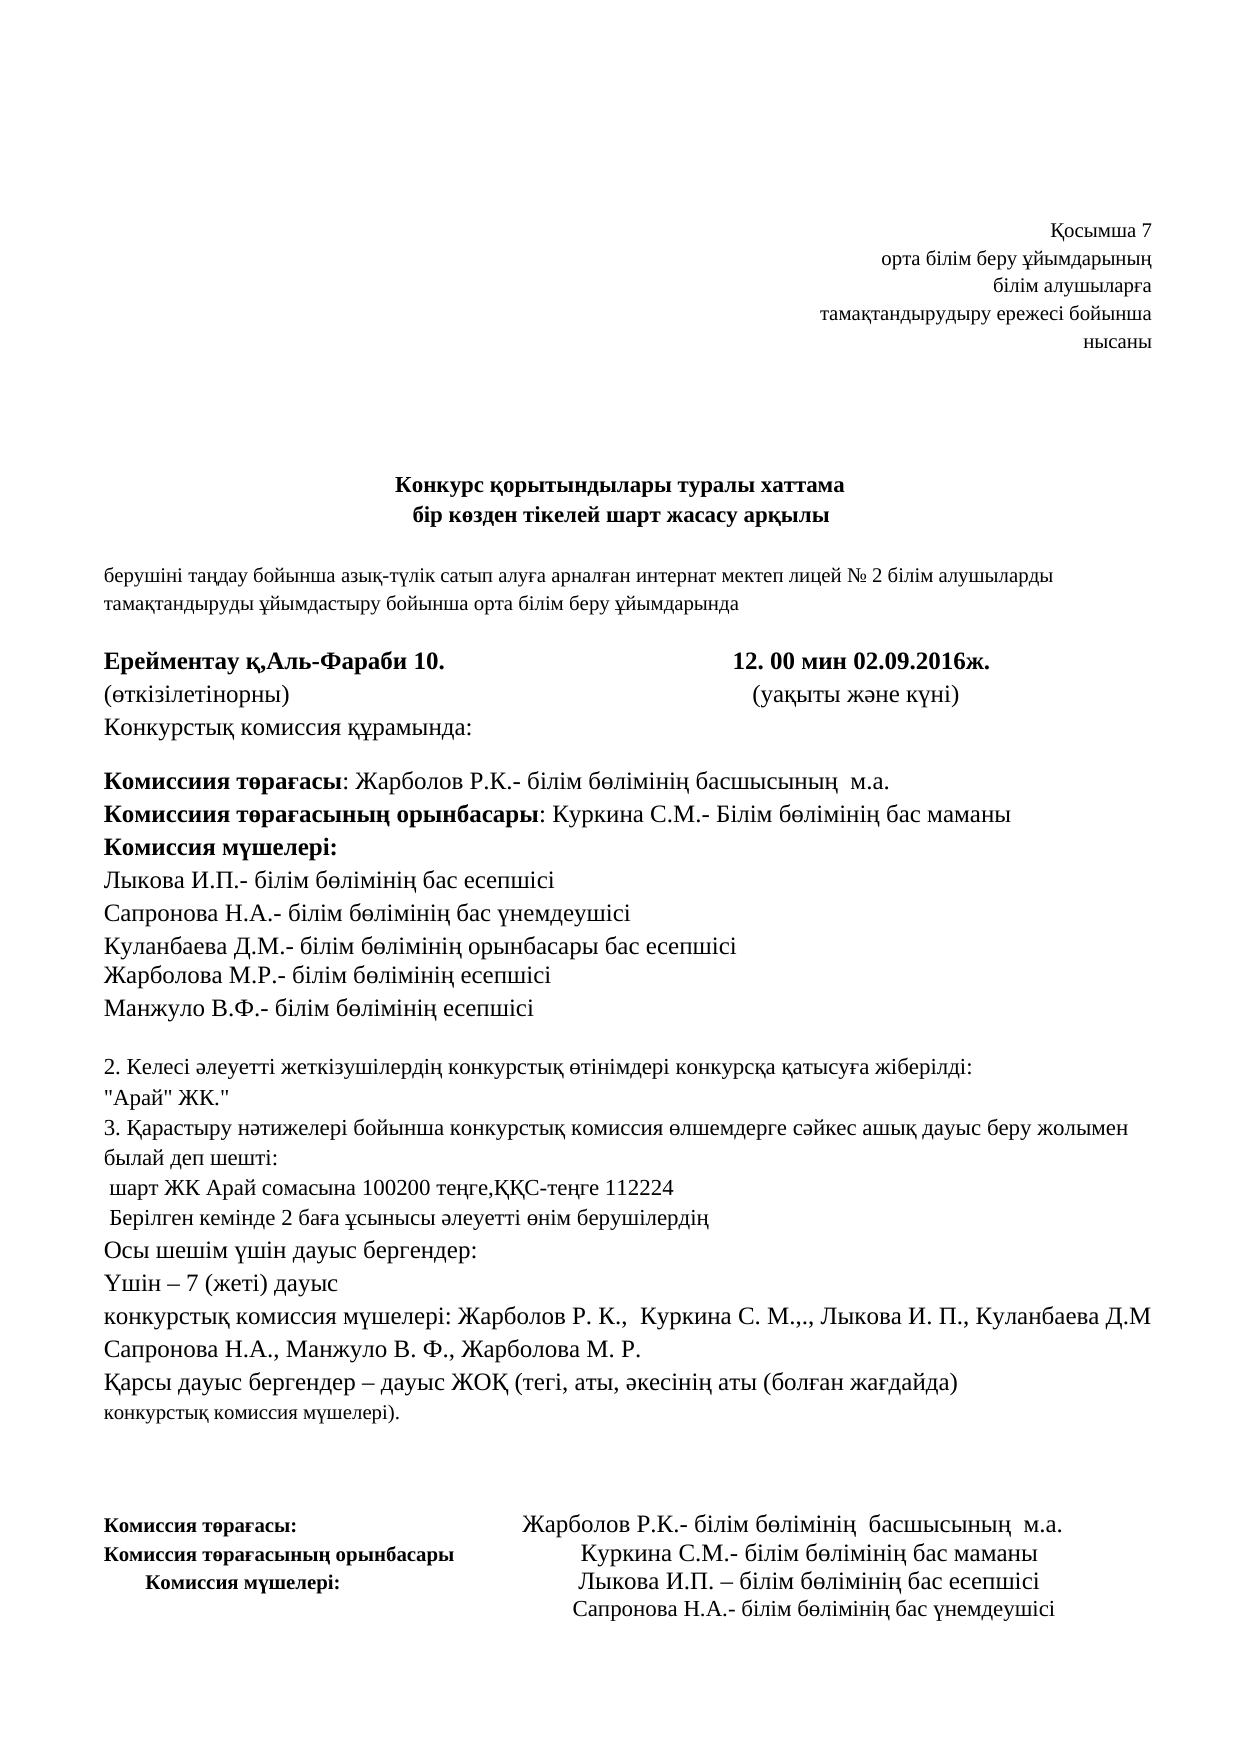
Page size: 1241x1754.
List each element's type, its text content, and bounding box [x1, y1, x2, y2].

text Куланбаева Д.М.- білім бөлімінің орынбасары бас есепшісі [103, 931, 1152, 960]
text берушіні таңдау бойынша азық-түлік сатып алуға арналған интернат мектеп лицей № 2 білім алушыларды тамақтандыруды ұйымдастыру бойынша орта білім беру ұйымдарында [103, 563, 1152, 615]
text тамақтандырудыру ережесі бойынша [103, 301, 1152, 325]
text 3. Қарастыру нәтижелері бойынша конкурстық комиссия өлшемдерге сәйкес ашық дауыс беру жолымен былай деп шешті: [103, 1114, 1152, 1170]
text шарт ЖК Арай сомасына 100200 теңге,ҚҚС-теңге 112224 [103, 1174, 1152, 1201]
text "Арай" ЖК." [103, 1084, 1152, 1110]
text Сапронова Н.А.- білім бөлімінің бас үнемдеушісі [103, 1595, 1152, 1621]
text Лыкова И.П.- білім бөлімінің бас есепшісі [103, 865, 1152, 894]
text орта білім беру ұйымдарының [103, 246, 1152, 270]
text конкурстық комиссия мүшелері). [103, 1400, 1152, 1424]
text Комиссия төрағасының орынбасары Куркина С.М.- білім бөлімінің бас маманы [103, 1538, 1152, 1566]
text Комиссиия төрағасы: Жарболов Р.К.- білім бөлімінің басшысының м.а. [103, 766, 1152, 795]
text Конкурстық комиссия құрамында: [103, 712, 1152, 741]
text 2. Келесі әлеуетті жеткізушілердің конкурстық өтінімдері конкурсқа қатысуға жіберілді: [103, 1053, 1152, 1080]
text Сапронова Н.А.- білім бөлімінің бас үнемдеушісі [103, 898, 1152, 927]
text Конкурс қорытындылары туралы хаттама [103, 471, 1152, 498]
text Комиссия мүшелері: Лыкова И.П. – білім бөлімінің бас есепшісі [103, 1566, 1152, 1595]
text білім алушыларға [103, 273, 1152, 297]
text конкурстық комиссия мүшелері: Жарболов Р. К., Куркина С. М.,., Лыкова И. П., Куланбаева Д.М Сапронова Н.А., Манжуло В. Ф., Жарболова М. Р. [103, 1301, 1152, 1362]
text Берілген кемінде 2 баға ұсынысы әлеуетті өнім берушілердің [103, 1204, 1152, 1231]
text Комиссия мүшелері: [103, 832, 1152, 861]
text Комиссиия төрағасының орынбасары: Куркина С.М.- Білім бөлімінің бас маманы [103, 799, 1152, 828]
text Осы шешім үшін дауыс бергендер: [103, 1235, 1152, 1263]
text Қарсы дауыс бергендер – дауыс ЖОҚ (тегі, аты, әкесінің аты (болған жағдайда) [103, 1367, 1152, 1396]
text Манжуло В.Ф.- білім бөлімінің есепшісі [103, 993, 1152, 1022]
text Қосымша 7 [103, 218, 1152, 242]
text бір көзден тікелей шарт жасасу арқылы [103, 501, 1152, 528]
text Жарболова М.Р.- білім бөлімінің есепшісі [103, 960, 1152, 988]
text Комиссия төрағасы: Жарболов Р.К.- білім бөлімінің басшысының м.а. [103, 1509, 1152, 1538]
text Үшін – 7 (жеті) дауыс [103, 1268, 1152, 1296]
text нысаны [103, 328, 1152, 353]
text Ерейментау қ,Аль-Фараби 10. 12. 00 мин 02.09.2016ж. (өткізілетінорны) (уақыты және күні) [103, 646, 1152, 708]
